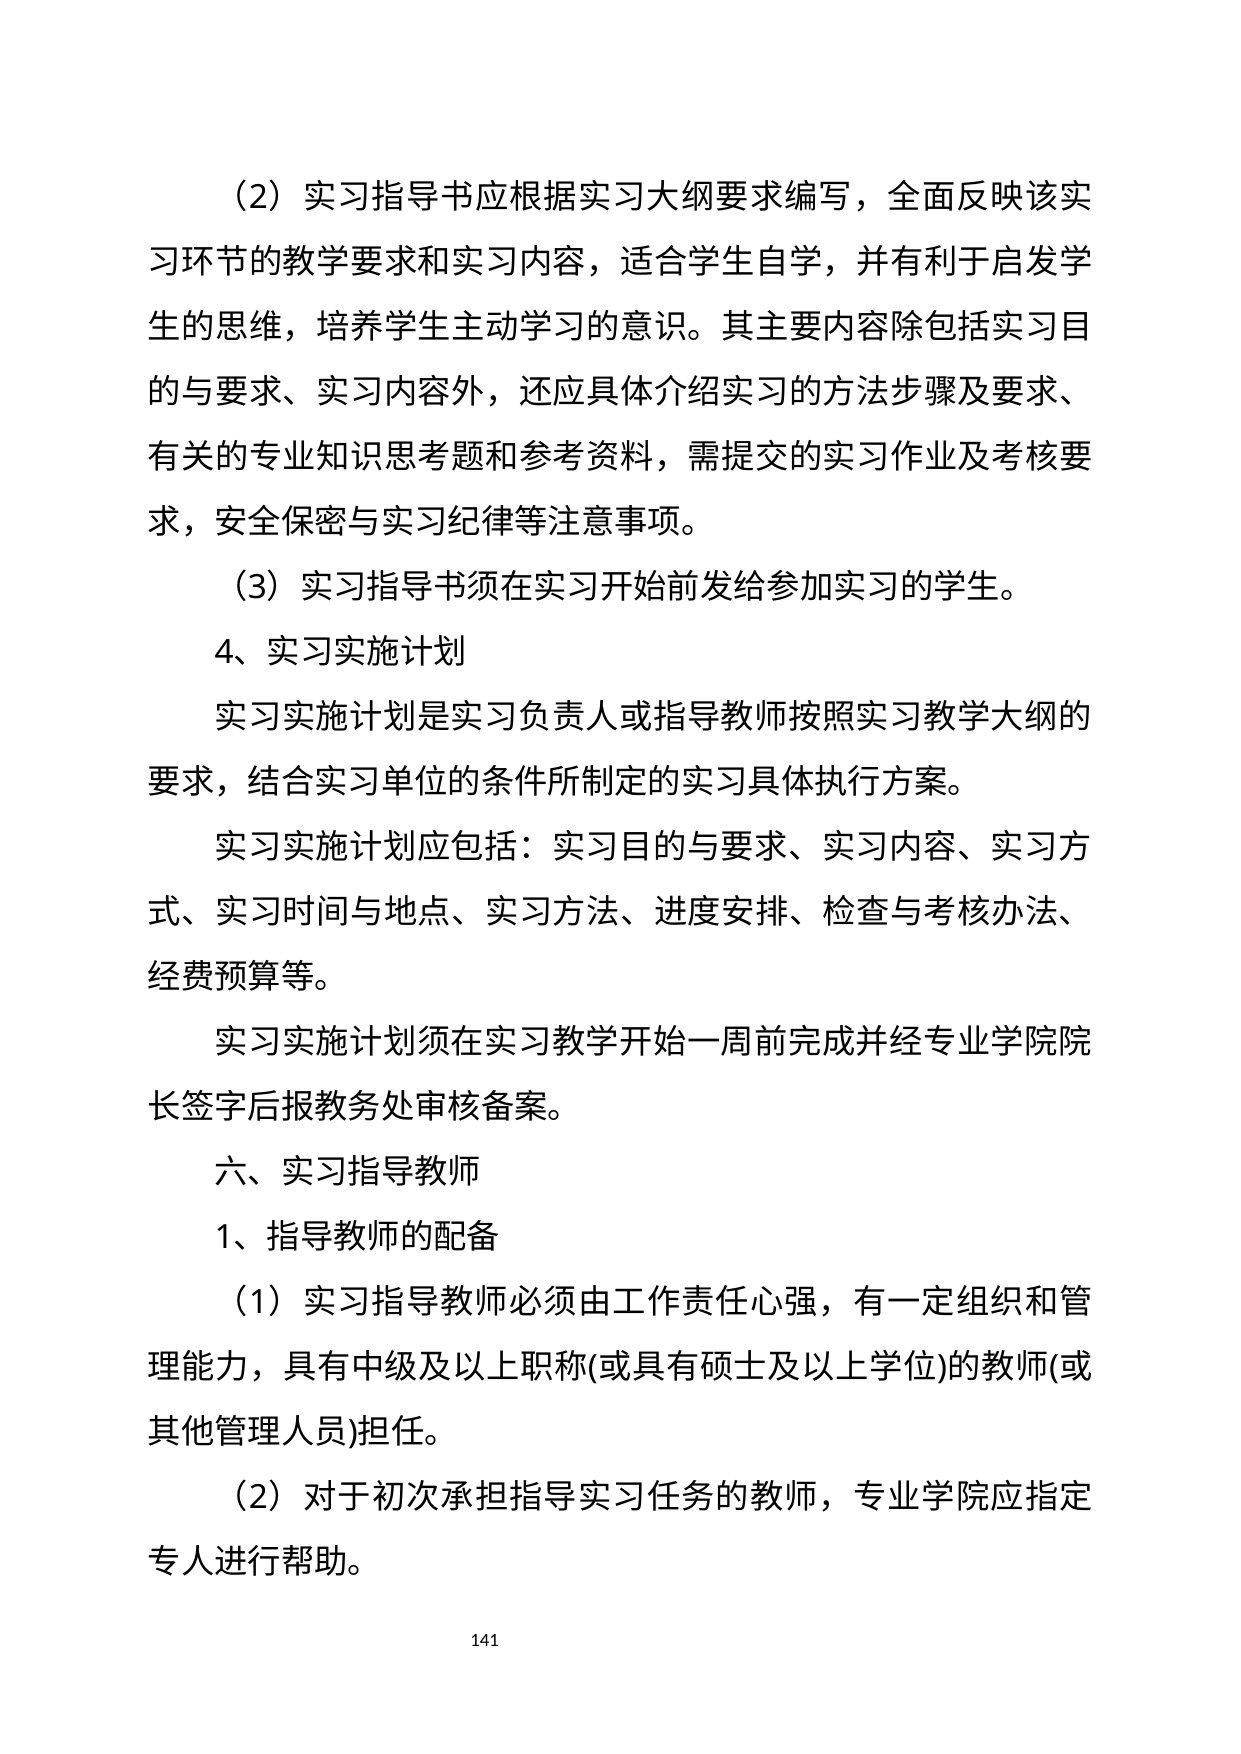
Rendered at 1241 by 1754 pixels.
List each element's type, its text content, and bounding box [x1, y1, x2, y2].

text 实习实施计划应包括：实习目的与要求、实习内容、实习方式、实习时间与地点、实习方法、进度安排、检查与考核办法、经费预算等。 [148, 812, 1093, 1007]
text 1、指导教师的配备 [148, 1202, 1093, 1267]
text 实习实施计划是实习负责人或指导教师按照实习教学大纲的要求，结合实习单位的条件所制定的实习具体执行方案。 [148, 682, 1093, 812]
text （2）对于初次承担指导实习任务的教师，专业学院应指定专人进行帮助。 [148, 1462, 1093, 1592]
text 4、实习实施计划 [148, 617, 1093, 682]
text （3）实习指导书须在实习开始前发给参加实习的学生。 [148, 552, 1093, 617]
text 六、实习指导教师 [148, 1137, 1093, 1202]
text （2）实习指导书应根据实习大纲要求编写，全面反映该实习环节的教学要求和实习内容，适合学生自学，并有利于启发学生的思维，培养学生主动学习的意识。其主要内容除包括实习目的与要求、实习内容外，还应具体介绍实习的方法步骤及要求、有关的专业知识思考题和参考资料，需提交的实习作业及考核要求，安全保密与实习纪律等注意事项。 [148, 162, 1093, 552]
text （1）实习指导教师必须由工作责任心强，有一定组织和管理能力，具有中级及以上职称(或具有硕士及以上学位)的教师(或其他管理人员)担任。 [148, 1267, 1093, 1462]
text 实习实施计划须在实习教学开始一周前完成并经专业学院院长签字后报教务处审核备案。 [148, 1007, 1093, 1137]
